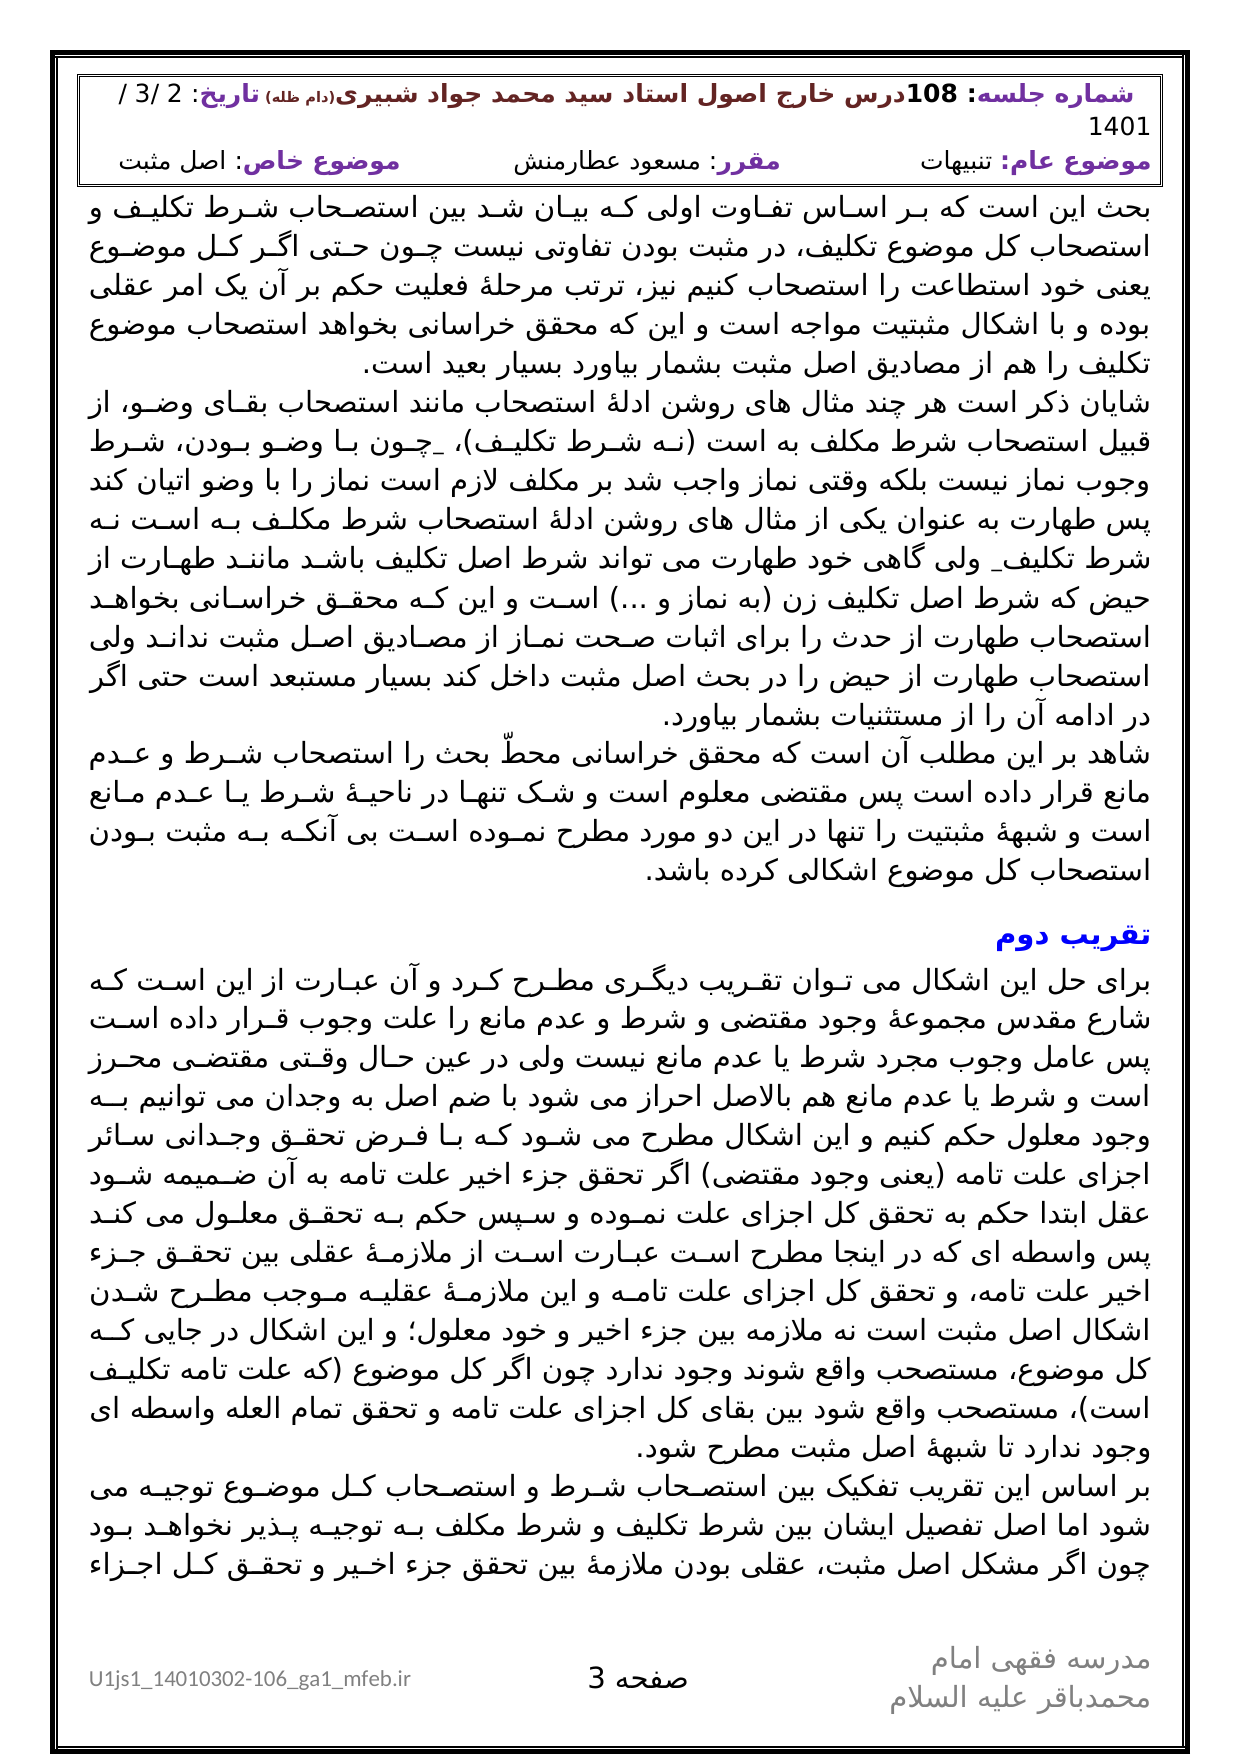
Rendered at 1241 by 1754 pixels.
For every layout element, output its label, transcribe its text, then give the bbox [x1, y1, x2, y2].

text شاهد بر این مطلب آن است که محقق خراسانی محطّ بحث را استصحاب شرط و عدم مانع قرار داده است پس مقتضی معلوم است و شک تنها در ناحیۀ شرط یا عدم مانع است و شبهۀ مثبتیت را تنها در این دو مورد مطرح نموده است بی آنکه به مثبت بودن استصحاب کل موضوع اشکالی کرده باشد. [89, 737, 1152, 888]
subtitle تقریب دوم [89, 918, 1152, 952]
text برای حل این اشکال می توان تقریب دیگری مطرح کرد و آن عبارت از این است که شارع مقدس مجموعۀ وجود مقتضی و شرط و عدم مانع را علت وجوب قرار داده است پس عامل وجوب مجرد شرط یا عدم مانع نیست ولی در عین حال وقتی مقتضی محرز است و شرط یا عدم مانع هم بالاصل احراز می شود با ضم اصل به وجدان می توانیم به وجود معلول حکم کنیم و این اشکال مطرح می شود که با فرض تحقق وجدانی سائر اجزای علت تامه (یعنی وجود مقتضی) اگر تحقق جزء اخیر علت تامه به آن ضمیمه شود عقل ابتدا حکم به تحقق کل اجزای علت نموده و سپس حکم به تحقق معلول می کند پس واسطه ای که در اینجا مطرح است عبارت است از ملازمۀ عقلی بین تحقق جزء اخیر علت تامه، و تحقق کل اجزای علت تامه و این ملازمۀ عقلیه موجب مطرح شدن اشکال اصل مثبت است نه ملازمه بین جزء اخیر و خود معلول؛ و این اشکال در جایی که کل موضوع، مستصحب واقع شوند وجود ندارد چون اگر کل موضوع (که علت تامه تکلیف است)، مستصحب واقع شود بین بقای کل اجزای علت تامه و تحقق تمام العله واسطه ای وجود ندارد تا شبهۀ اصل مثبت مطرح شود. [89, 963, 1152, 1464]
text شایان ذکر است هر چند مثال های روشن ادلۀ استصحاب مانند استصحاب بقای وضو، از قبیل استصحاب شرط مکلف به است (نه شرط تکلیف)، _چون با وضو بودن، شرط وجوب نماز نیست بلکه وقتی نماز واجب شد بر مکلف لازم است نماز را با وضو اتیان کند پس طهارت به عنوان یکی از مثال های روشن ادلۀ استصحاب شرط مکلف به است نه شرط تکلیف_ ولی گاهی خود طهارت می تواند شرط اصل تکلیف باشد مانند طهارت از حیض که شرط اصل تکلیف زن (به نماز و ...) است و این که محقق خراسانی بخواهد استصحاب طهارت از حدث را برای اثبات صحت نماز از مصادیق اصل مثبت نداند ولی استصحاب طهارت از حیض را در بحث اصل مثبت داخل کند بسیار مستبعد است حتی اگر در ادامه آن را از مستثنیات بشمار بیاورد. [89, 385, 1152, 732]
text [89, 1469, 1152, 1581]
text بحث این است که بر اساس تفاوت اولی که بیان شد بین استصحاب شرط تکلیف و استصحاب کل موضوع تکلیف، در مثبت بودن تفاوتی نیست چون حتی اگر کل موضوع یعنی خود استطاعت را استصحاب کنیم نیز، ترتب مرحلۀ فعلیت حکم بر آن یک امر عقلی بوده و با اشکال مثبتیت مواجه است و این که محقق خراسانی بخواهد استصحاب موضوع تکلیف را هم از مصادیق اصل مثبت بشمار بیاورد بسیار بعید است. [89, 191, 1152, 380]
